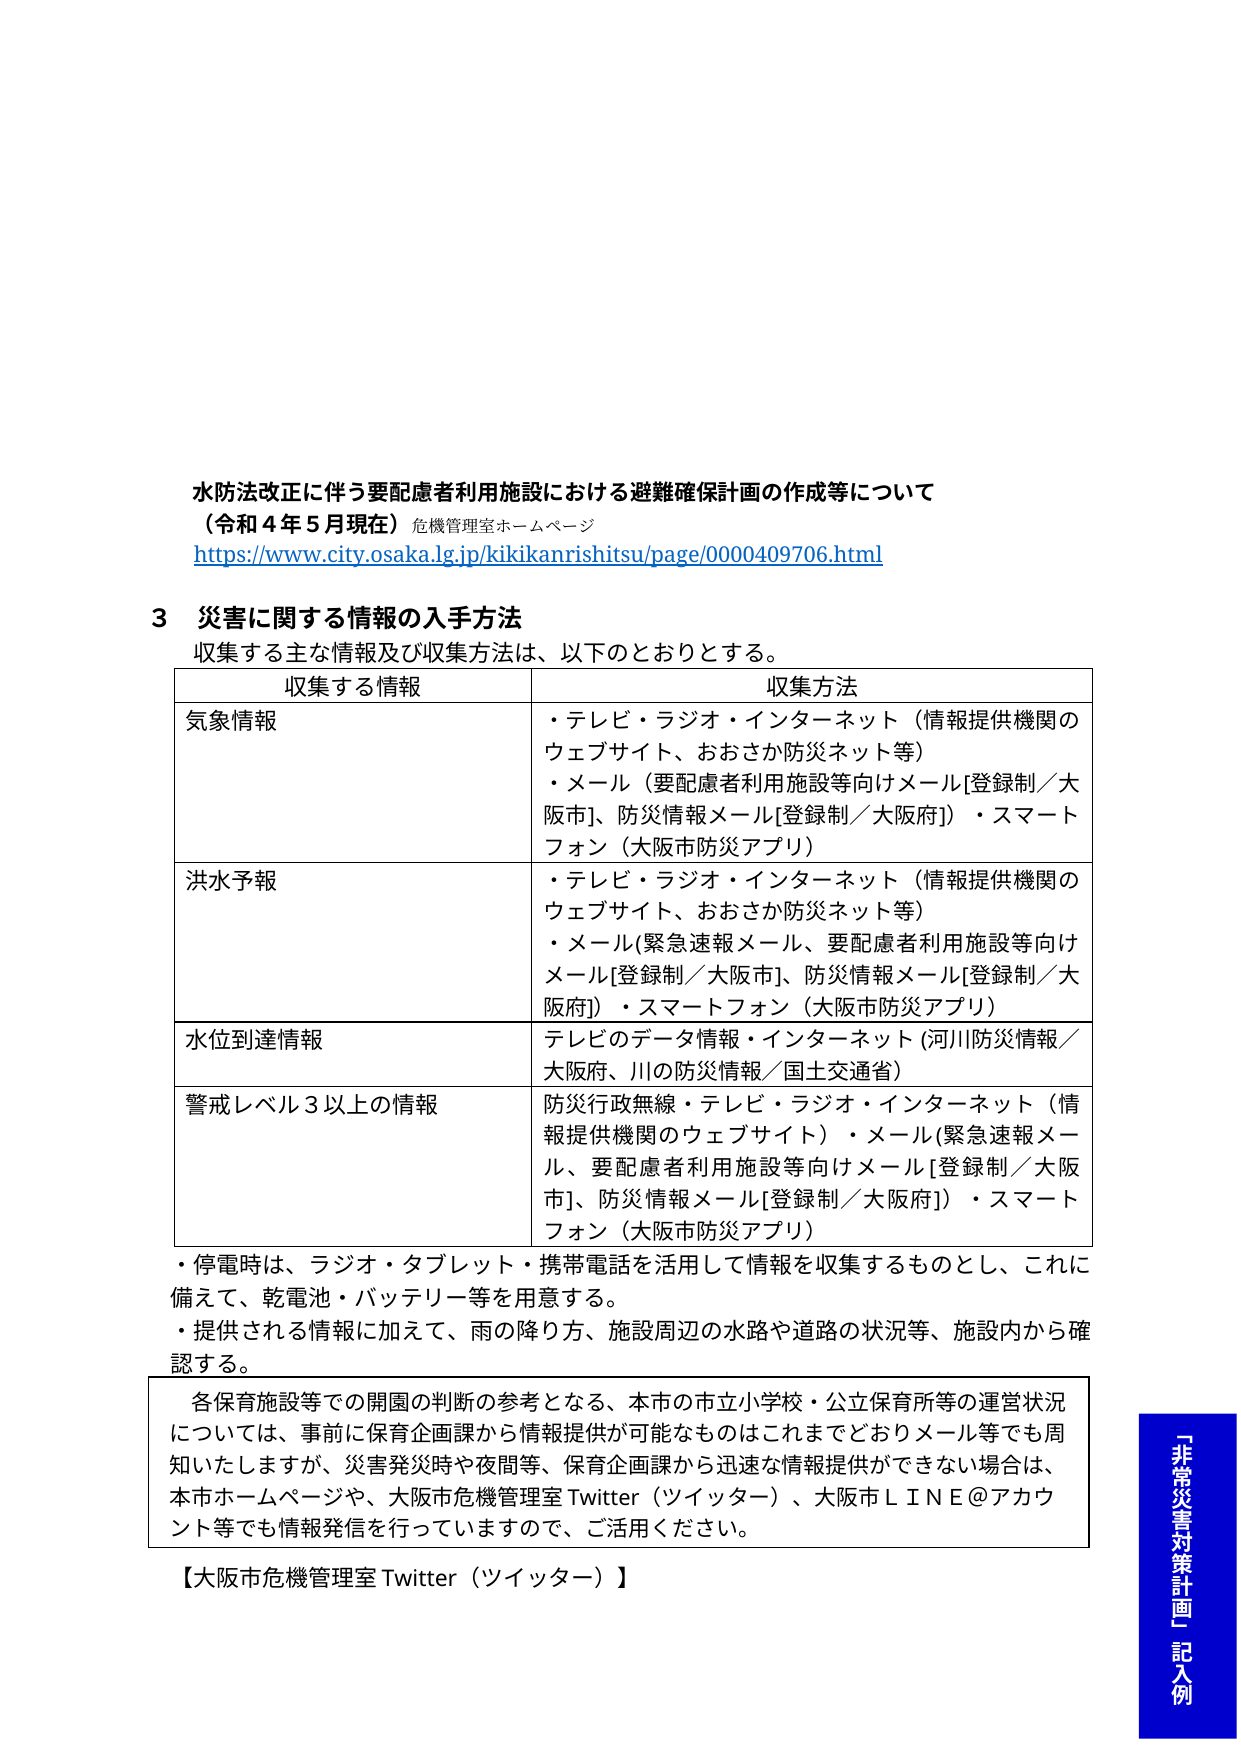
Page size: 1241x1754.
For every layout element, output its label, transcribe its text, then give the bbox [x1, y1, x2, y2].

table_cell 洪水予報 [175, 863, 531, 1021]
table_header 収集方法 [532, 669, 1092, 702]
table_cell 水位到達情報 [175, 1023, 531, 1086]
table_cell 気象情報 [175, 703, 531, 862]
text 【大阪市危機管理室Twitter（ツイッター）】 [171, 1560, 1092, 1593]
table_cell ・テレビ・ラジオ・インターネット（情報提供機関のウェブサイト、おおさか防災ネット等） ・メール（要配慮者利用施設等向けメール[登録制／大阪市]、防災情報メール[登録制／大阪府]）・スマートフォン（大阪市防災アプリ） [532, 703, 1092, 862]
text （令和４年５月現在）危機管理室ホームページ [171, 507, 1092, 539]
text ・提供される情報に加えて、雨の降り方、施設周辺の水路や道路の状況等、施設内から確認する。 [148, 1313, 1092, 1379]
text ３ 災害に関する情報の入手方法 [148, 598, 1092, 634]
table_cell ・テレビ・ラジオ・インターネット（情報提供機関のウェブサイト、おおさか防災ネット等） ・メール(緊急速報メール、要配慮者利用施設等向けメール[登録制／大阪市]、防災情報メール[登録制／大阪府]）・スマートフォン（大阪市防災アプリ） [532, 863, 1092, 1021]
text ・停電時は、ラジオ・タブレット・携帯電話を活用して情報を収集するものとし、これに備えて、乾電池・バッテリー等を用意する。 [148, 1247, 1092, 1313]
text 水防法改正に伴う要配慮者利用施設における避難確保計画の作成等について [171, 475, 1092, 507]
text https://www.city.osaka.lg.jp/kikikanrishitsu/page/0000409706.html [148, 539, 1092, 568]
table_cell 警戒レベル３以上の情報 [175, 1087, 531, 1246]
table_header 収集する情報 [175, 669, 531, 702]
text 収集する主な情報及び収集方法は、以下のとおりとする。 [148, 634, 1092, 668]
table_cell 防災行政無線・テレビ・ラジオ・インターネット（情報提供機関のウェブサイト）・メール(緊急速報メール、要配慮者利用施設等向けメール[登録制／大阪市]、防災情報メール[登録制／大阪府]）・スマートフォン（大阪市防災アプリ） [532, 1087, 1092, 1246]
table_cell テレビのデータ情報・インターネット (河川防災情報／大阪府、川の防災情報／国土交通省） [532, 1023, 1092, 1086]
